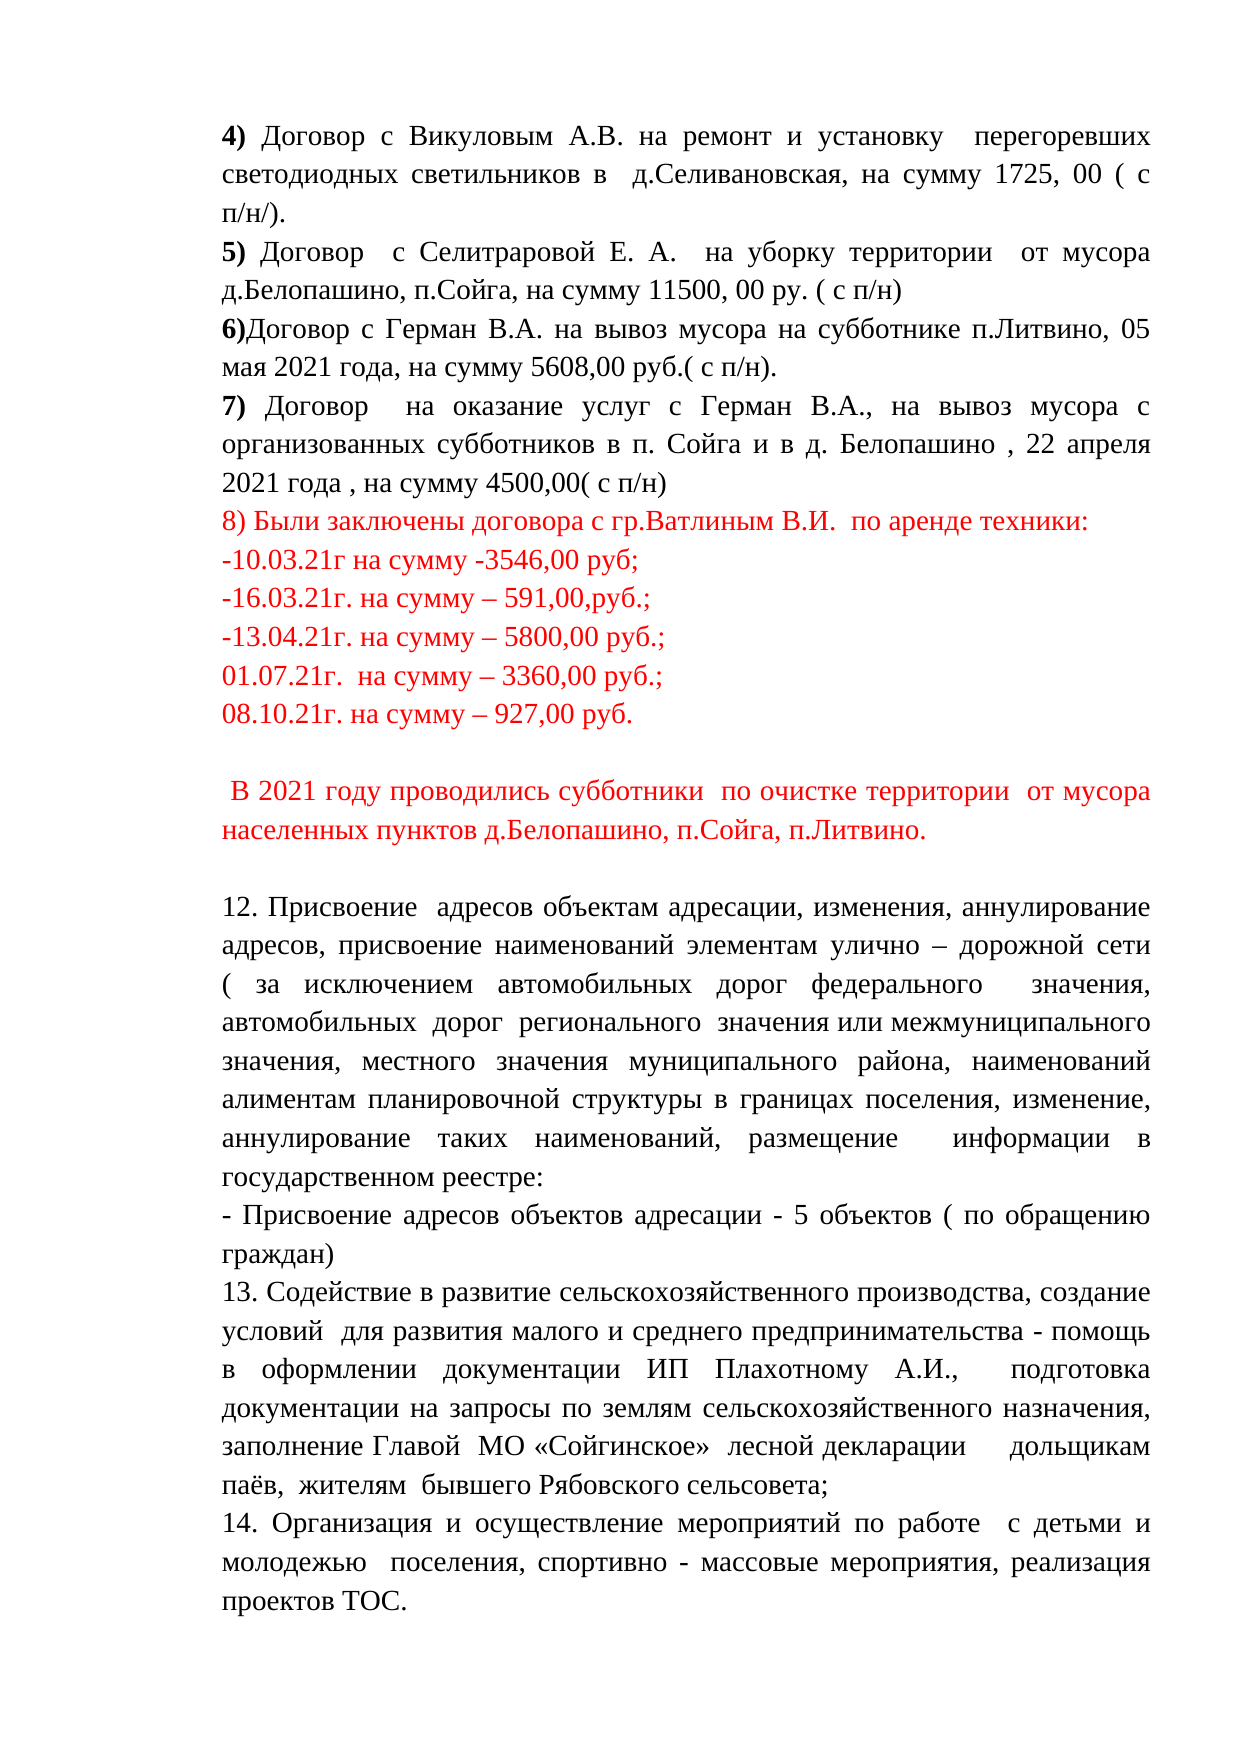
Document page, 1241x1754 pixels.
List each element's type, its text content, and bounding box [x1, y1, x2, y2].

list -13.04.21г. на сумму – 5800,00 руб.; [222, 619, 1152, 653]
list 4) Договор с Викуловым А.В. на ремонт и установку перегоревших светодиодных светильников в д.Селивановская, на сумму 1725, 00 ( с п/н/). [222, 118, 1152, 229]
list -16.03.21г. на сумму – 591,00,руб.; [222, 581, 1152, 614]
list 12. Присвоение адресов объектам адресации, изменения, аннулирование адресов, присвоение наименований элементам улично – дорожной сети ( за исключением автомобильных дорог федерального значения, автомобильных дорог регионального значения или межмуниципального значения, местного значения муниципального района, наименований алиментам планировочной структуры в границах поселения, изменение, аннулирование таких наименований, размещение информации в государственном реестре: [222, 889, 1152, 1192]
list 8) Были заключены договора с гр.Ватлиным В.И. по аренде техники: [222, 503, 1152, 537]
list 6)Договор с Герман В.А. на вывоз мусора на субботнике п.Литвино, 05 мая 2021 года, на сумму 5608,00 руб.( с п/н). [222, 311, 1152, 383]
list 13. Содействие в развитие сельскохозяйственного производства, создание условий для развития малого и среднего предпринимательства - помощь в оформлении документации ИП Плахотному А.И., подготовка документации на запросы по землям сельскохозяйственного назначения, заполнение Главой МО «Сойгинское» лесной декларации дольщикам паёв, жителям бывшего Рябовского сельсовета; [222, 1274, 1152, 1501]
list -10.03.21г на сумму -3546,00 руб; [222, 542, 1152, 576]
list 5) Договор с Селитраровой Е. А. на уборку территории от мусора д.Белопашино, п.Сойга, на сумму 11500, 00 ру. ( с п/н) [222, 234, 1152, 306]
list В 2021 году проводились субботники по очистке территории от мусора населенных пунктов д.Белопашино, п.Сойга, п.Литвино. [222, 773, 1152, 845]
list - Присвоение адресов объектов адресации - 5 объектов ( по обращению граждан) [222, 1197, 1152, 1269]
list 7) Договор на оказание услуг с Герман В.А., на вывоз мусора с организованных субботников в п. Сойга и в д. Белопашино , 22 апреля 2021 года , на сумму 4500,00( с п/н) [222, 388, 1152, 498]
list 08.10.21г. на сумму – 927,00 руб. [222, 696, 1152, 730]
list 01.07.21г. на сумму – 3360,00 руб.; [222, 658, 1152, 691]
list 14. Организация и осуществление мероприятий по работе с детьми и молодежью поселения, спортивно - массовые мероприятия, реализация проектов ТОС. [222, 1506, 1152, 1616]
